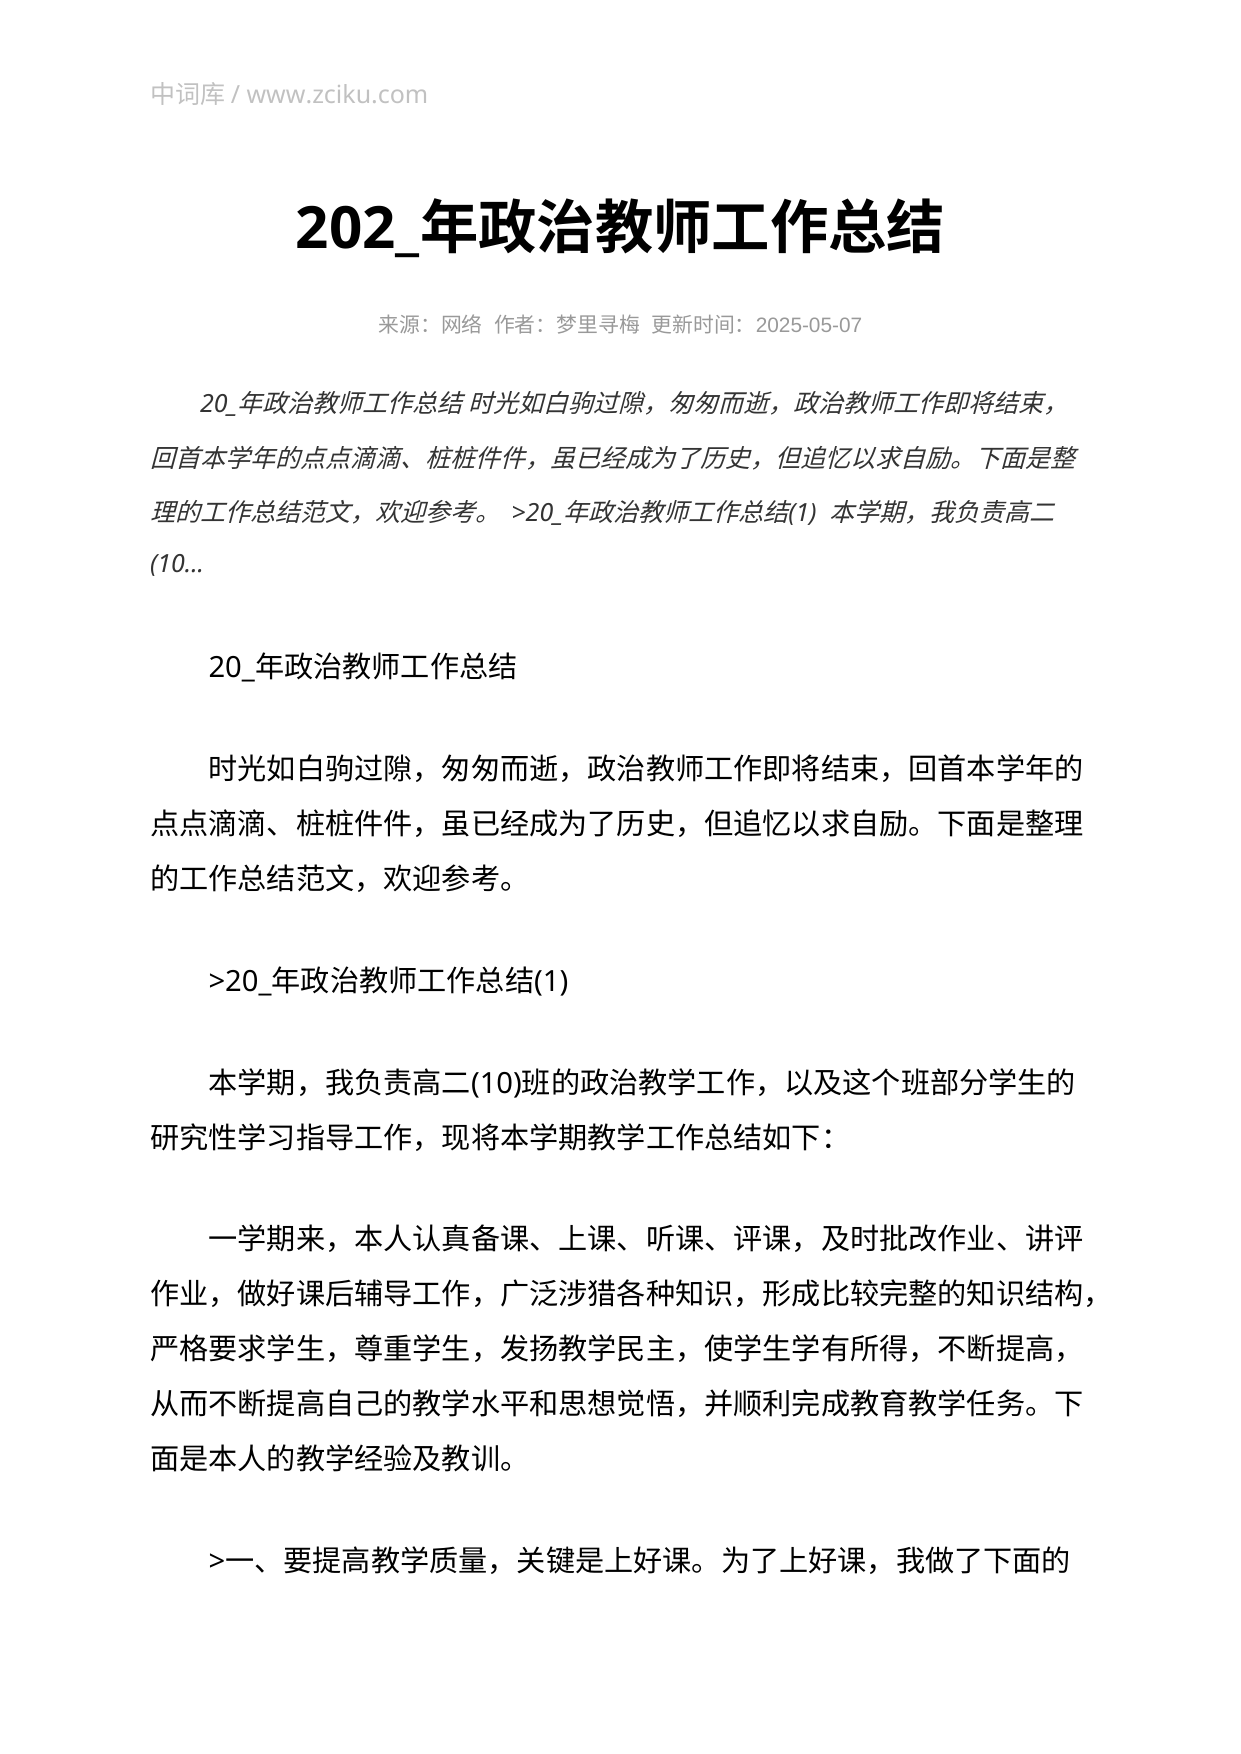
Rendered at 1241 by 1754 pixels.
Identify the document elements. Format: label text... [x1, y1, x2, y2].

subtitle 202_年政治教师工作总结 [150, 181, 1090, 266]
text >20_年政治教师工作总结(1) [150, 957, 1090, 999]
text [150, 1537, 1090, 1580]
text 来源：网络 作者：梦里寻梅 更新时间：2025-05-07 [150, 313, 1090, 337]
text 时光如白驹过隙，匆匆而逝，政治教师工作即将结束，回首本学年的点点滴滴、桩桩件件，虽已经成为了历史，但追忆以求自励。下面是整理的工作总结范文，欢迎参考。 [150, 746, 1090, 898]
text 本学期，我负责高二(10)班的政治教学工作，以及这个班部分学生的研究性学习指导工作，现将本学期教学工作总结如下： [150, 1059, 1090, 1156]
text 20_年政治教师工作总结 [150, 644, 1090, 686]
text 一学期来，本人认真备课、上课、听课、评课，及时批改作业、讲评作业，做好课后辅导工作，广泛涉猎各种知识，形成比较完整的知识结构，严格要求学生，尊重学生，发扬教学民主，使学生学有所得，不断提高，从而不断提高自己的教学水平和思想觉悟，并顺利完成教育教学任务。下面是本人的教学经验及教训。 [150, 1216, 1090, 1478]
text 20_年政治教师工作总结 时光如白驹过隙，匆匆而逝，政治教师工作即将结束，回首本学年的点点滴滴、桩桩件件，虽已经成为了历史，但追忆以求自励。下面是整理的工作总结范文，欢迎参考。 >20_年政治教师工作总结(1) 本学期，我负责高二(10... [150, 384, 1090, 580]
